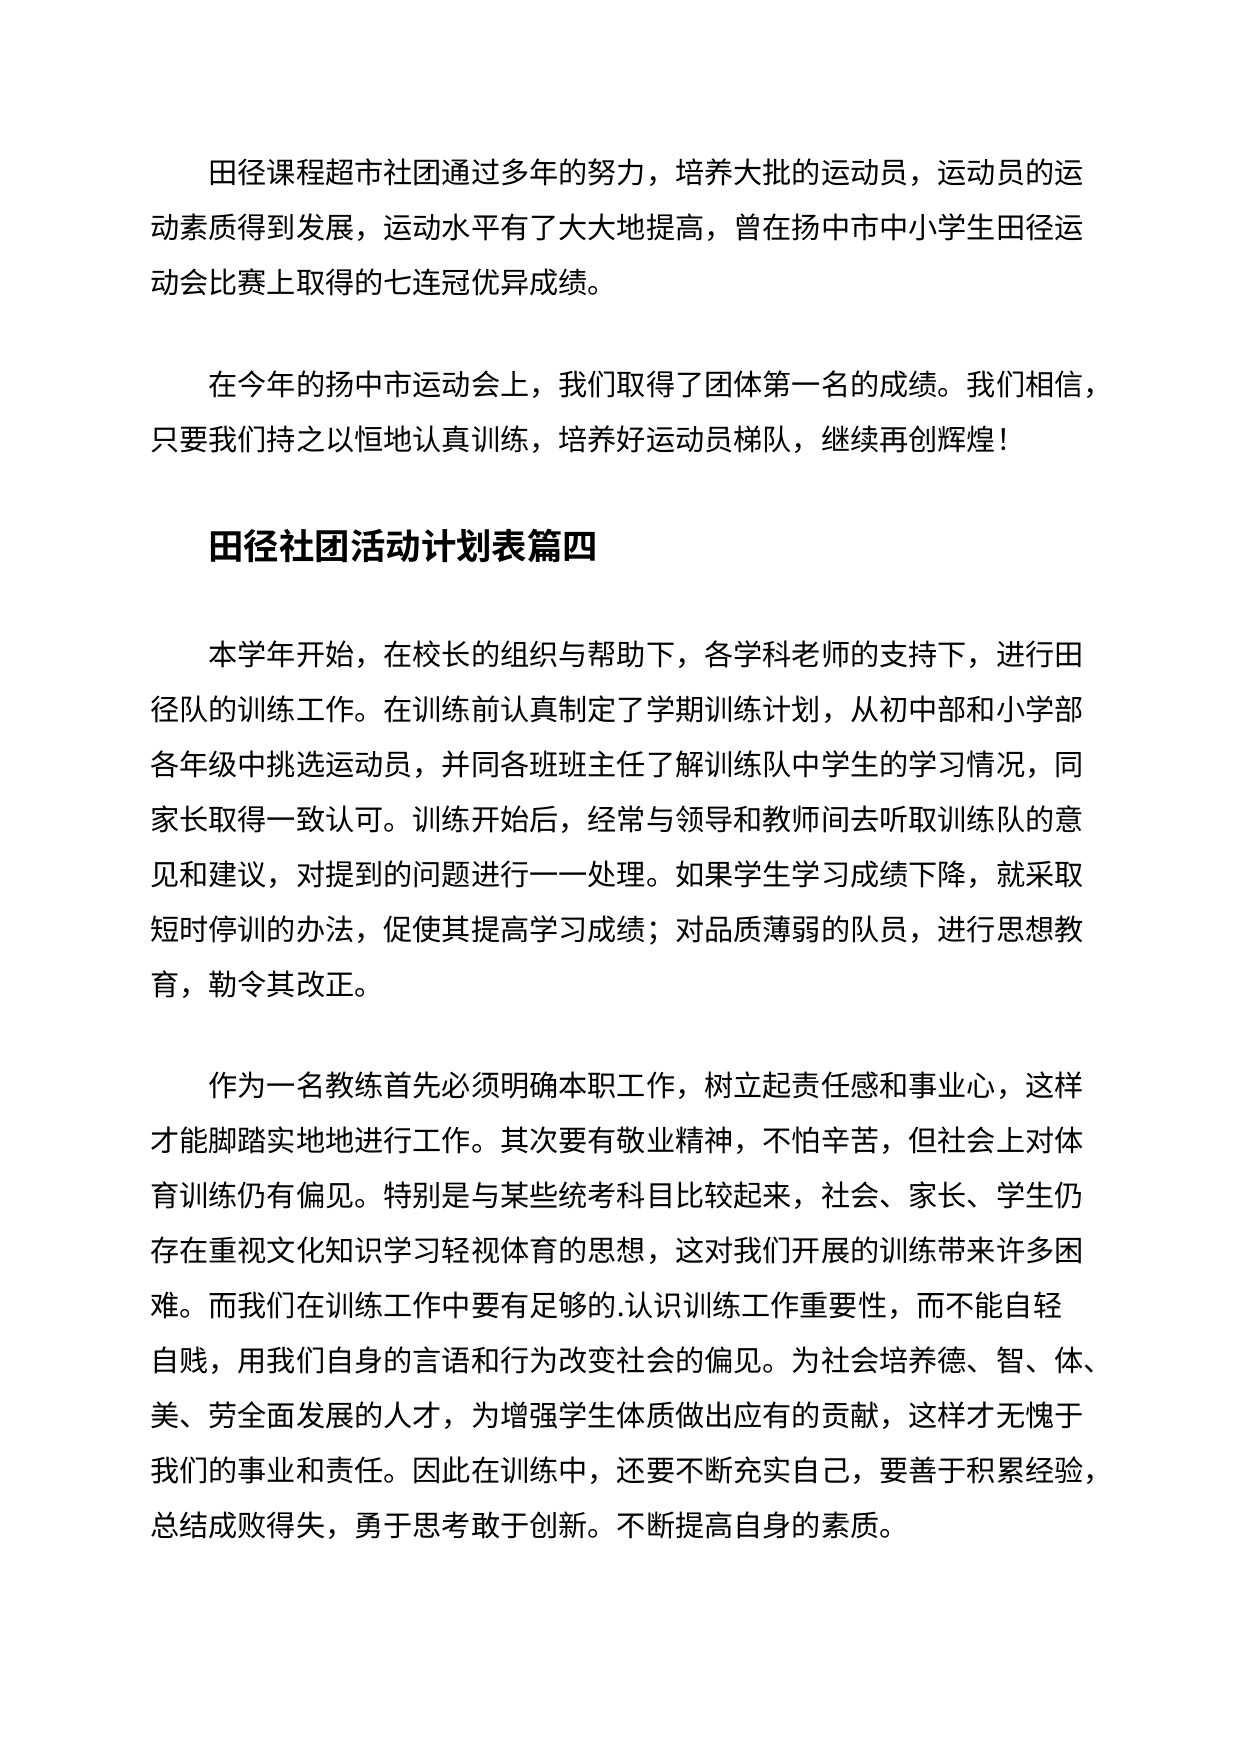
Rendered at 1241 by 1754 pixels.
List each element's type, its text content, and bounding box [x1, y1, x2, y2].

text 在今年的扬中市运动会上，我们取得了团体第一名的成绩。我们相信，只要我们持之以恒地认真训练，培养好运动员梯队，继续再创辉煌！ [150, 362, 1090, 459]
text 田径课程超市社团通过多年的努力，培养大批的运动员，运动员的运动素质得到发展，运动水平有了大大地提高，曾在扬中市中小学生田径运动会比赛上取得的七连冠优异成绩。 [150, 150, 1090, 302]
text 作为一名教练首先必须明确本职工作，树立起责任感和事业心，这样才能脚踏实地地进行工作。其次要有敬业精神，不怕辛苦，但社会上对体育训练仍有偏见。特别是与某些统考科目比较起来，社会、家长、学生仍存在重视文化知识学习轻视体育的思想，这对我们开展的训练带来许多困难。而我们在训练工作中要有足够的.认识训练工作重要性，而不能自轻自贱，用我们自身的言语和行为改变社会的偏见。为社会培养德、智、体、美、劳全面发展的人才，为增强学生体质做出应有的贡献，这样才无愧于我们的事业和责任。因此在训练中，还要不断充实自己，要善于积累经验，总结成败得失，勇于思考敢于创新。不断提高自身的素质。 [150, 1063, 1090, 1544]
text 田径社团活动计划表篇四 [150, 518, 1090, 569]
text 本学年开始，在校长的组织与帮助下，各学科老师的支持下，进行田径队的训练工作。在训练前认真制定了学期训练计划，从初中部和小学部各年级中挑选运动员，并同各班班主任了解训练队中学生的学习情况，同家长取得一致认可。训练开始后，经常与领导和教师间去听取训练队的意见和建议，对提到的问题进行一一处理。如果学生学习成绩下降，就采取短时停训的办法，促使其提高学习成绩；对品质薄弱的队员，进行思想教育，勒令其改正。 [150, 632, 1090, 1003]
